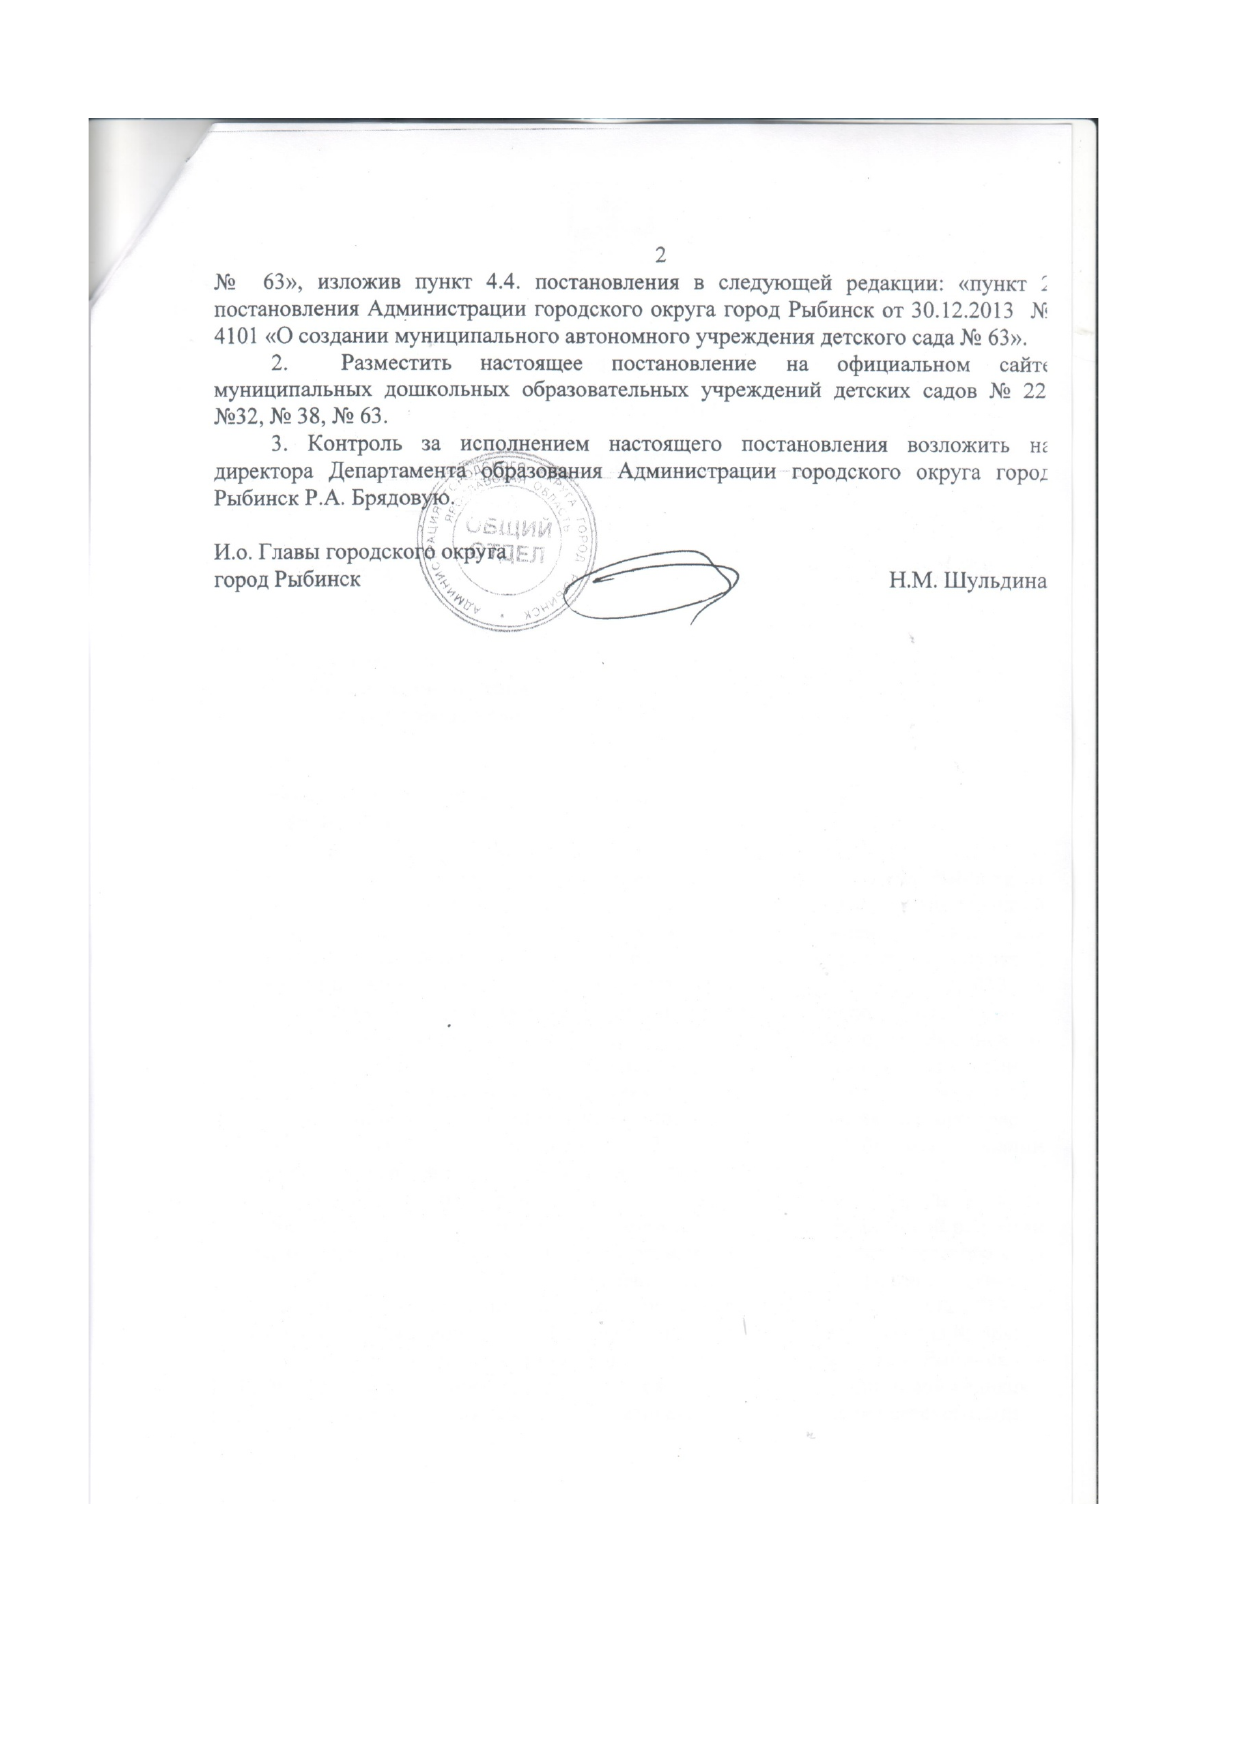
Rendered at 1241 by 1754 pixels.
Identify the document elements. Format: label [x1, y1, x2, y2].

picture [88, 118, 1099, 1504]
